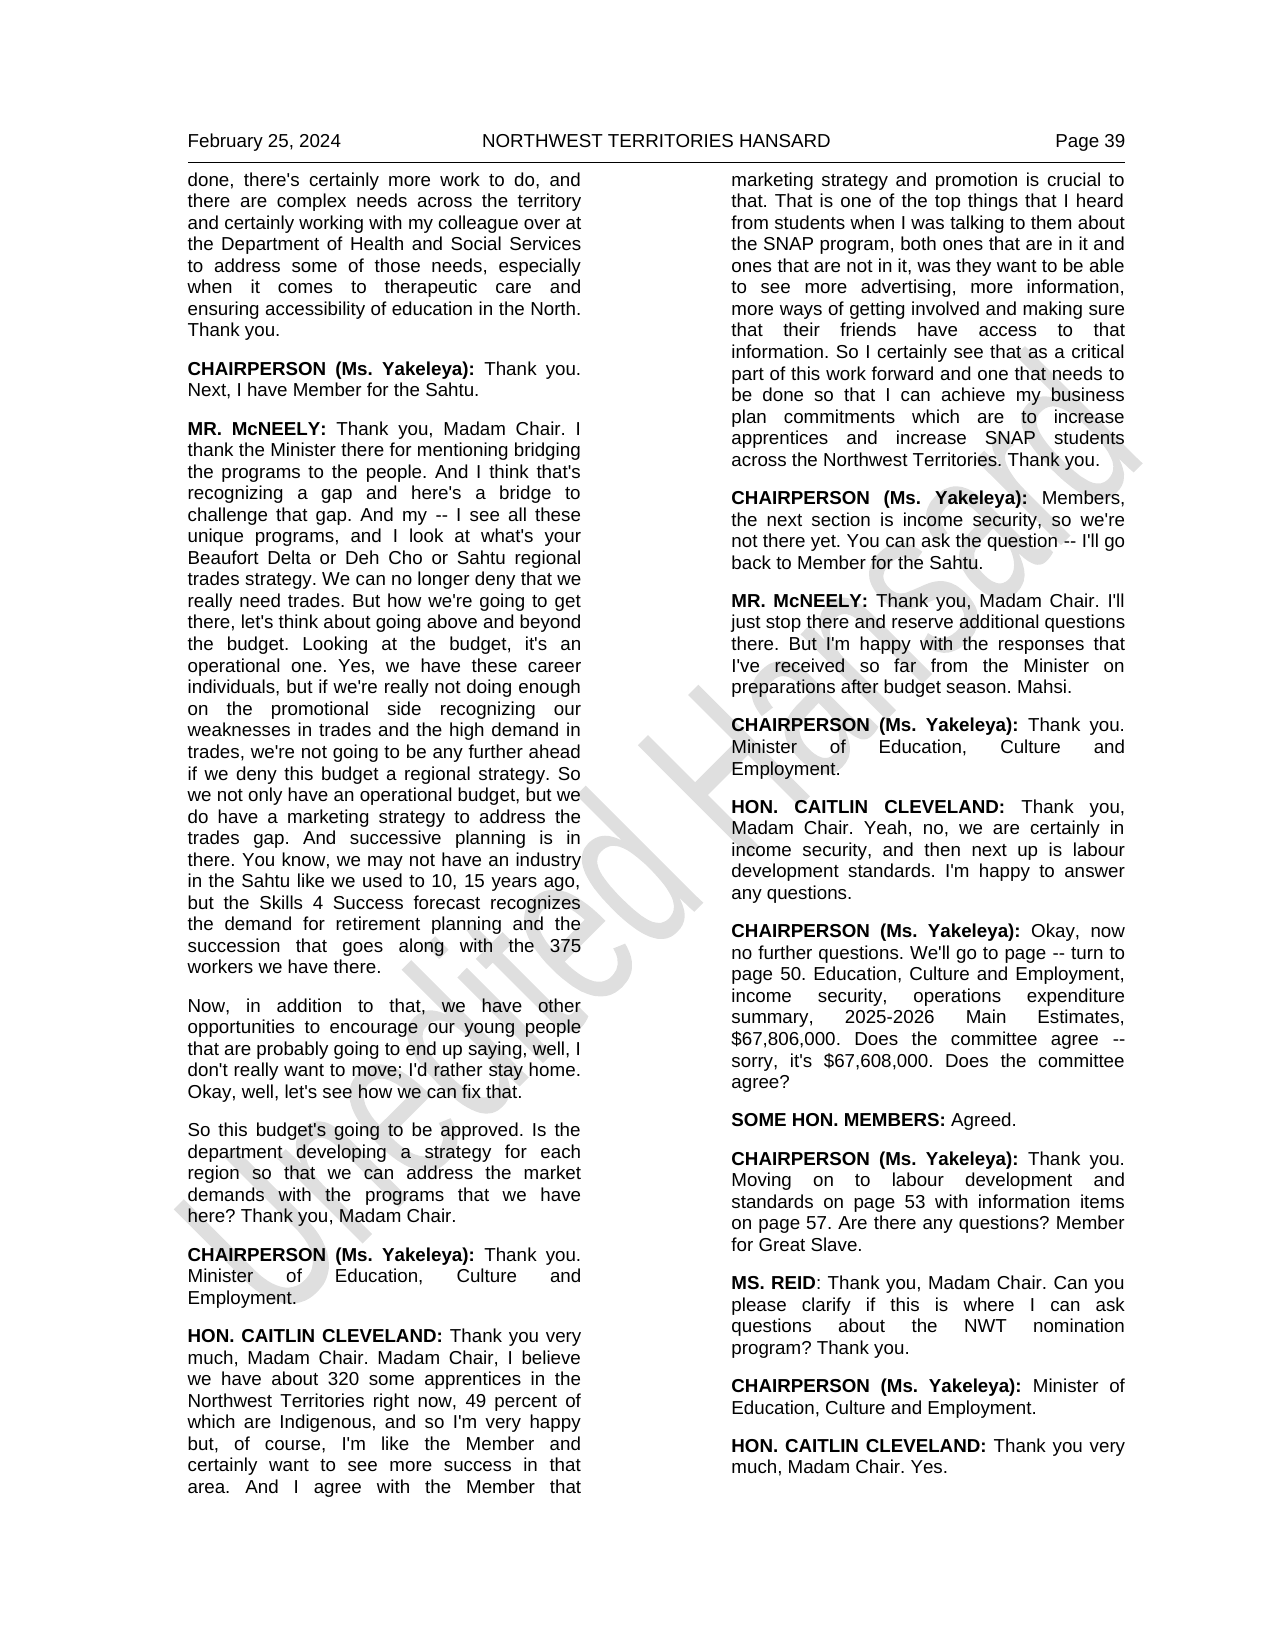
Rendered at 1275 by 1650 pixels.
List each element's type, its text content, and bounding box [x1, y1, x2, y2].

text MR. McNEELY: Thank you, Madam Chair. I thank the Minister there for mentioning bridging the programs to the people. And I think that's recognizing a gap and here's a bridge to challenge that gap. And my -- I see all these unique programs, and I look at what's your Beaufort Delta or Deh Cho or Sahtu regional trades strategy. We can no longer deny that we really need trades. But how we're going to get there, let's think about going above and beyond the budget. Looking at the budget, it's an operational one. Yes, we have these career individuals, but if we're really not doing enough on the promotional side recognizing our weaknesses in trades and the high demand in trades, we're not going to be any further ahead if we deny this budget a regional strategy. So we not only have an operational budget, but we do have a marketing strategy to address the trades gap. And successive planning is in there. You know, we may not have an industry in the Sahtu like we used to 10, 15 years ago, but the Skills 4 Success forecast recognizes the demand for retirement planning and the succession that goes along with the 375 workers we have there. [187, 417, 581, 978]
text Now, in addition to that, we have other opportunities to encourage our young people that are probably going to end up saying, well, I don't really want to move; I'd rather stay home. Okay, well, let's see how we can fix that. [187, 994, 581, 1102]
text CHAIRPERSON (Ms. Yakeleya): Okay, now no further questions. We'll go to page -- turn to page 50. Education, Culture and Employment, income security, operations expenditure summary, 2025-2026 Main Estimates, $67,806,000. Does the committee agree -- sorry, it's $67,608,000. Does the committee agree? [731, 920, 1125, 1093]
text MS. REID: Thank you, Madam Chair. Can you please clarify if this is where I can ask questions about the NWT nomination program? Thank you. [731, 1272, 1125, 1358]
text CHAIRPERSON (Ms. Yakeleya): Thank you. Moving on to labour development and standards on page 53 with information items on page 57. Are there any questions? Member for Great Slave. [731, 1147, 1125, 1255]
text CHAIRPERSON (Ms. Yakeleya): Thank you. Next, I have Member for the Sahtu. [187, 357, 581, 401]
text MR. McNEELY: Thank you, Madam Chair. I'll just stop there and reserve additional questions there. But I'm happy with the responses that I've received so far from the Minister on preparations after budget season. Mahsi. [731, 590, 1125, 698]
text So this budget's going to be approved. Is the department developing a strategy for each region so that we can address the market demands with the programs that we have here? Thank you, Madam Chair. [187, 1119, 581, 1227]
text HON. CAITLIN CLEVELAND: Thank you very much, Madam Chair. Yes. [731, 1435, 1125, 1478]
text SOME HON. MEMBERS: Agreed. [731, 1109, 1125, 1131]
text CHAIRPERSON (Ms. Yakeleya): Minister of Education, Culture and Employment. [731, 1375, 1125, 1418]
text HON. CAITLIN CLEVELAND: Thank you very much, Madam Chair. Madam Chair, I believe we have about 320 some apprentices in the Northwest Territories right now, 49 percent of which are Indigenous, and so I'm very happy but, of course, I'm like the Member and certainly want to see more success in that area. And I agree with the Member that marketing strategy and promotion is crucial to that. That is one of the top things that I heard from students when I was talking to them about the SNAP program, both ones that are in it and ones that are not in it, was they want to be able to see more advertising, more information, more ways of getting involved and making sure that their friends have access to that information. So I certainly see that as a critical part of this work forward and one that needs to be done so that I can achieve my business plan commitments which are to increase apprentices and increase SNAP students across the Northwest Territories. Thank you. [187, 1325, 581, 1497]
text HON. CAITLIN CLEVELAND: Thank you, Madam Chair. Yeah, no, we are certainly in income security, and then next up is labour development standards. I'm happy to answer any questions. [731, 796, 1125, 903]
text CHAIRPERSON (Ms. Yakeleya): Members, the next section is income security, so we're not there yet. You can ask the question -- I'll go back to Member for the Sahtu. [731, 487, 1125, 573]
text CHAIRPERSON (Ms. Yakeleya): Thank you. Minister of Education, Culture and Employment. [731, 714, 1125, 779]
text CHAIRPERSON (Ms. Yakeleya): Thank you. Minister of Education, Culture and Employment. [187, 1243, 581, 1308]
text HON. CAITLIN CLEVELAND: Thank you very much, Madam Chair. Madam Chair, I believe we have about 320 some apprentices in the Northwest Territories right now, 49 percent of which are Indigenous, and so I'm very happy but, of course, I'm like the Member and certainly want to see more success in that area. And I agree with the Member that marketing strategy and promotion is crucial to that. That is one of the top things that I heard from students when I was talking to them about the SNAP program, both ones that are in it and ones that are not in it, was they want to be able to see more advertising, more information, more ways of getting involved and making sure that their friends have access to that information. So I certainly see that as a critical part of this work forward and one that needs to be done so that I can achieve my business plan commitments which are to increase apprentices and increase SNAP students across the Northwest Territories. Thank you. [731, 168, 1125, 470]
